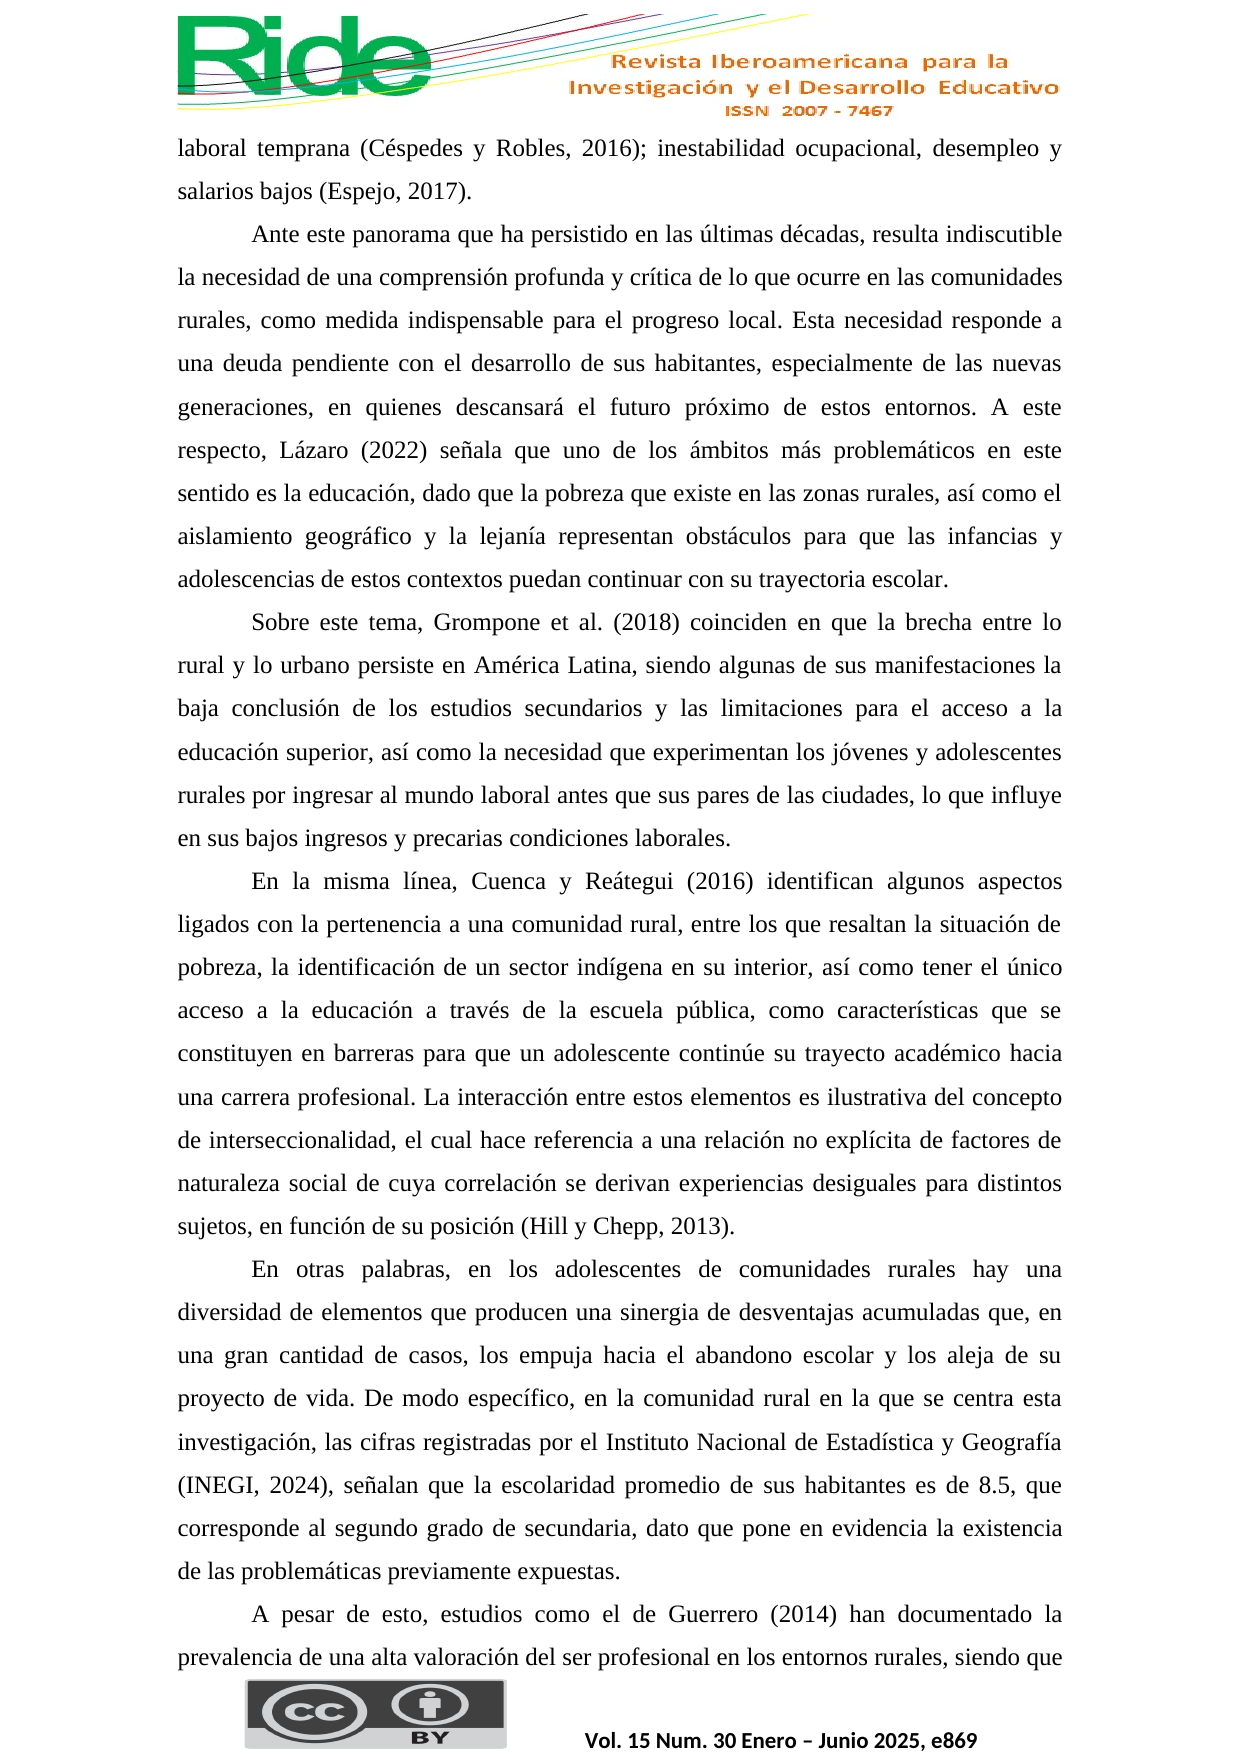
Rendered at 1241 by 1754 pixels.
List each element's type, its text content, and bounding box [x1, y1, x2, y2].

picture [177, 14, 1063, 119]
text Sobre este tema, Grompone et al. (2018) coinciden en que la brecha entre lo rural y lo urbano persiste en América Latina, siendo algunas de sus manifestaciones la baja conclusión de los estudios secundarios y las limitaciones para el acceso a la educación superior, así como la necesidad que experimentan los jóvenes y adolescentes rurales por ingresar al mundo laboral antes que sus pares de las ciudades, lo que influye en sus bajos ingresos y precarias condiciones laborales. [177, 607, 1063, 852]
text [177, 133, 1063, 205]
picture [244, 1679, 507, 1749]
text En otras palabras, en los adolescentes de comunidades rurales hay una diversidad de elementos que producen una sinergia de desventajas acumuladas que, en una gran cantidad de casos, los empuja hacia el abandono escolar y los aleja de su proyecto de vida. De modo específico, en la comunidad rural en la que se centra esta investigación, las cifras registradas por el Instituto Nacional de Estadística y Geografía (INEGI, 2024), señalan que la escolaridad promedio de sus habitantes es de 8.5, que corresponde al segundo grado de secundaria, dato que pone en evidencia la existencia de las problemáticas previamente expuestas. [177, 1254, 1063, 1585]
text Ante este panorama que ha persistido en las últimas décadas, resulta indiscutible la necesidad de una comprensión profunda y crítica de lo que ocurre en las comunidades rurales, como medida indispensable para el progreso local. Esta necesidad responde a una deuda pendiente con el desarrollo de sus habitantes, especialmente de las nuevas generaciones, en quienes descansará el futuro próximo de estos entornos. A este respecto, Lázaro (2022) señala que uno de los ámbitos más problemáticos en este sentido es la educación, dado que la pobreza que existe en las zonas rurales, así como el aislamiento geográfico y la lejanía representan obstáculos para que las infancias y adolescencias de estos contextos puedan continuar con su trayectoria escolar. [177, 219, 1063, 593]
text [177, 1599, 1063, 1671]
text En la misma línea, Cuenca y Reátegui (2016) identifican algunos aspectos ligados con la pertenencia a una comunidad rural, entre los que resaltan la situación de pobreza, la identificación de un sector indígena en su interior, así como tener el único acceso a la educación a través de la escuela pública, como características que se constituyen en barreras para que un adolescente continúe su trayecto académico hacia una carrera profesional. La interacción entre estos elementos es ilustrativa del concepto de interseccionalidad, el cual hace referencia a una relación no explícita de factores de naturaleza social de cuya correlación se derivan experiencias desiguales para distintos sujetos, en función de su posición (Hill y Chepp, 2013). [177, 866, 1063, 1240]
